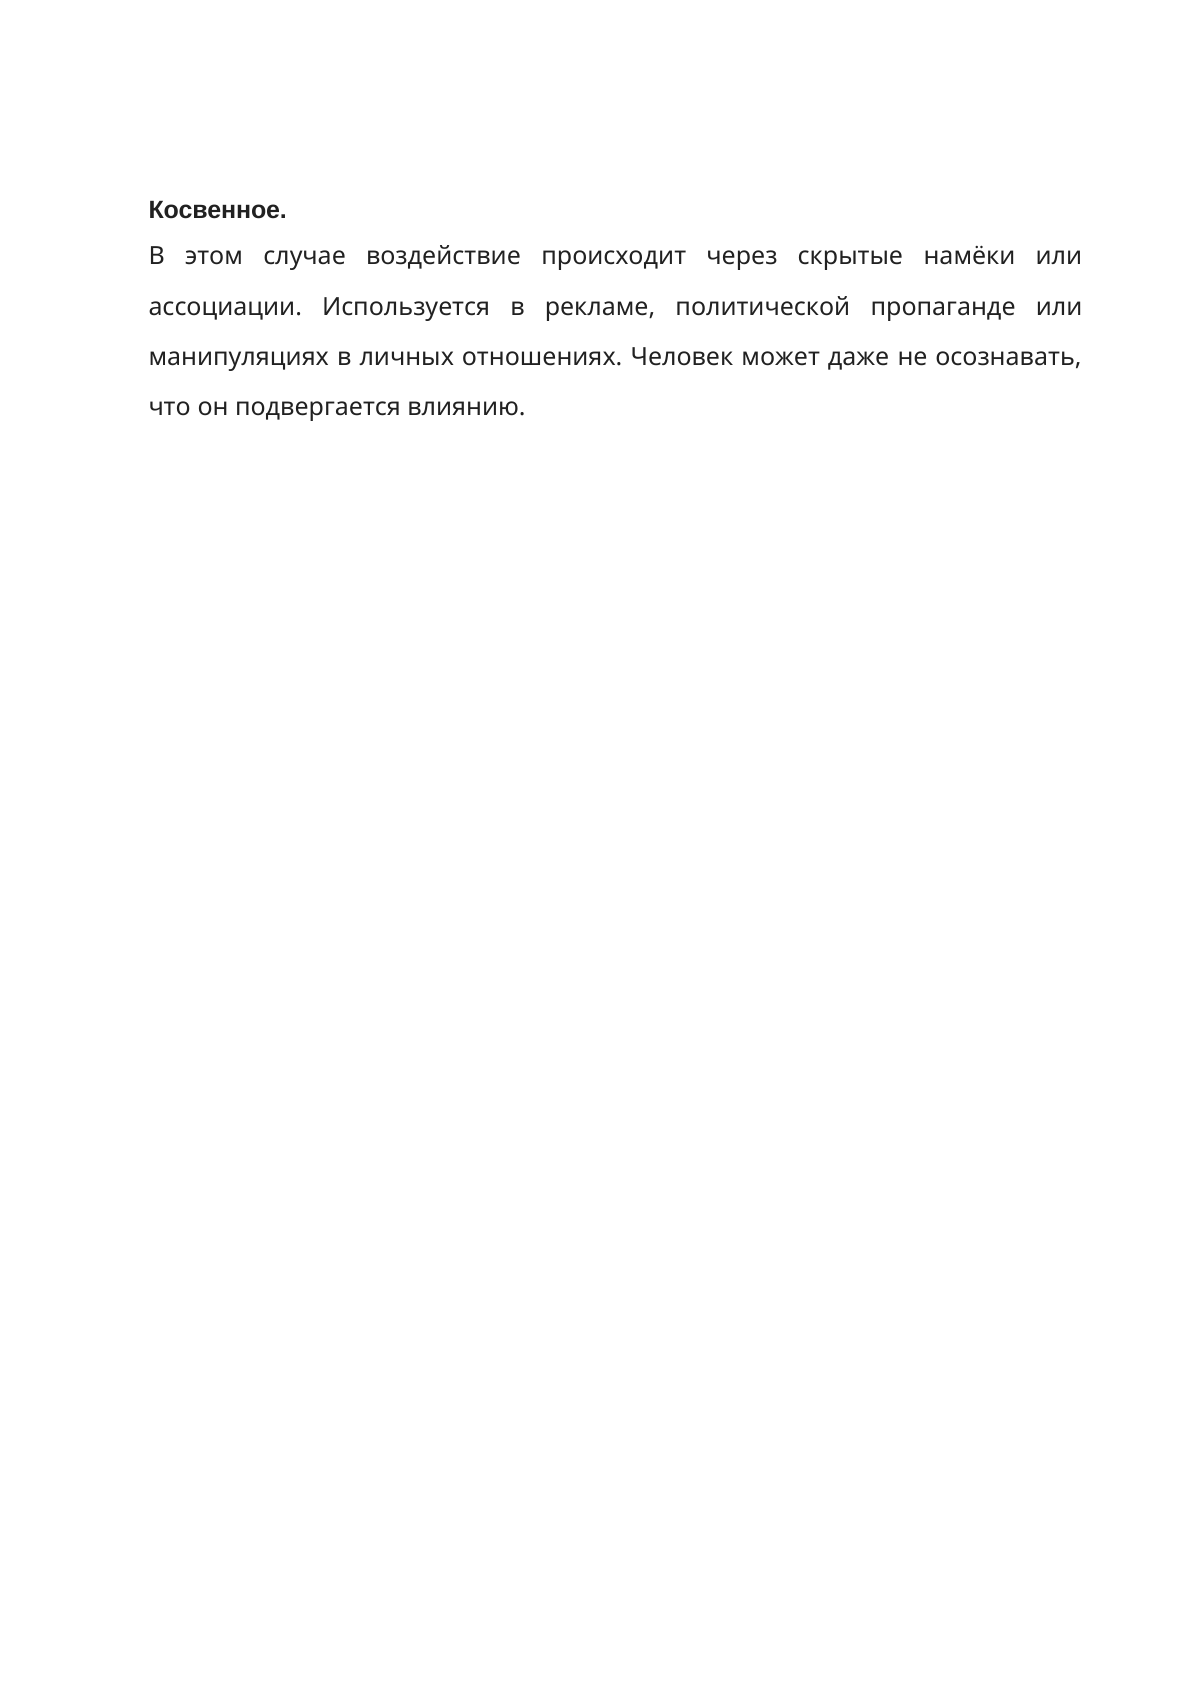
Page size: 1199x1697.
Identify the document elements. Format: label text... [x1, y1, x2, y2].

subtitle Косвенное. [148, 196, 1199, 224]
text В этом случае воздействие происходит через скрытые намёки или ассоциации. Используется в рекламе, политической пропаганде или манипуляциях в личных отношениях. Человек может даже не осознавать, что он подвергается влиянию. [148, 238, 1082, 423]
